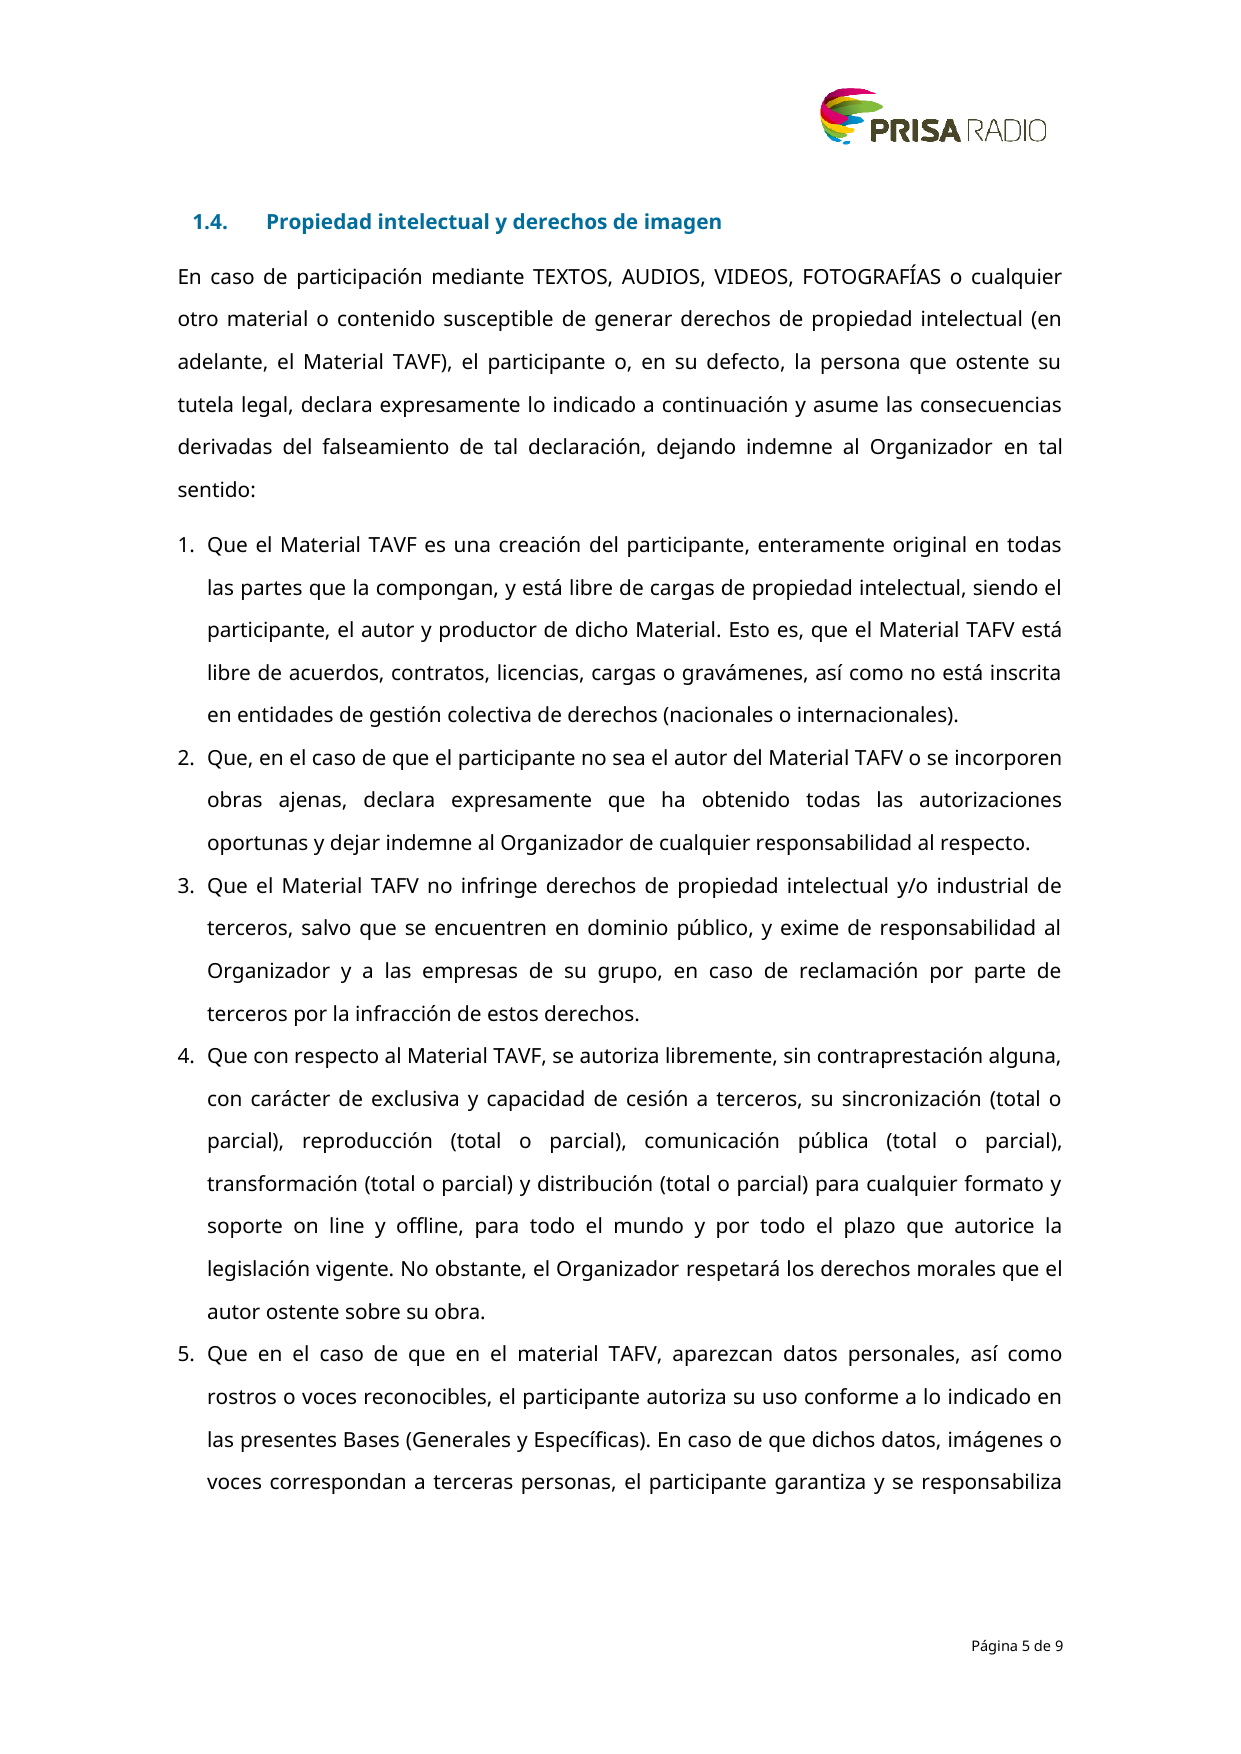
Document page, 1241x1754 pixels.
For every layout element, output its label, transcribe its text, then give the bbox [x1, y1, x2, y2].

list Que el Material TAVF es una creación del participante, enteramente original en todas las partes que la compongan, y está libre de cargas de propiedad intelectual, siendo el participante, el autor y productor de dicho Material. Esto es, que el Material TAFV está libre de acuerdos, contratos, licencias, cargas o gravámenes, así como no está inscrita en entidades de gestión colectiva de derechos (nacionales o internacionales). [177, 530, 1063, 729]
text En caso de participación mediante TEXTOS, AUDIOS, VIDEOS, FOTOGRAFÍAS o cualquier otro material o contenido susceptible de generar derechos de propiedad intelectual (en adelante, el Material TAVF), el participante o, en su defecto, la persona que ostente su tutela legal, declara expresamente lo indicado a continuación y asume las consecuencias derivadas del falseamiento de tal declaración, dejando indemne al Organizador en tal sentido: [177, 262, 1063, 503]
subtitle Propiedad intelectual y derechos de imagen [192, 207, 1063, 235]
list Que con respecto al Material TAVF, se autoriza libremente, sin contraprestación alguna, con carácter de exclusiva y capacidad de cesión a terceros, su sincronización (total o parcial), reproducción (total o parcial), comunicación pública (total o parcial), transformación (total o parcial) y distribución (total o parcial) para cualquier formato y soporte on line y offline, para todo el mundo y por todo el plazo que autorice la legislación vigente. No obstante, el Organizador respetará los derechos morales que el autor ostente sobre su obra. [177, 1041, 1063, 1325]
list Que, en el caso de que el participante no sea el autor del Material TAFV o se incorporen obras ajenas, declara expresamente que ha obtenido todas las autorizaciones oportunas y dejar indemne al Organizador de cualquier responsabilidad al respecto. [177, 743, 1063, 857]
list Que el Material TAFV no infringe derechos de propiedad intelectual y/o industrial de terceros, salvo que se encuentren en dominio público, y exime de responsabilidad al Organizador y a las empresas de su grupo, en caso de reclamación por parte de terceros por la infracción de estos derechos. [177, 871, 1063, 1027]
picture [802, 73, 1064, 164]
